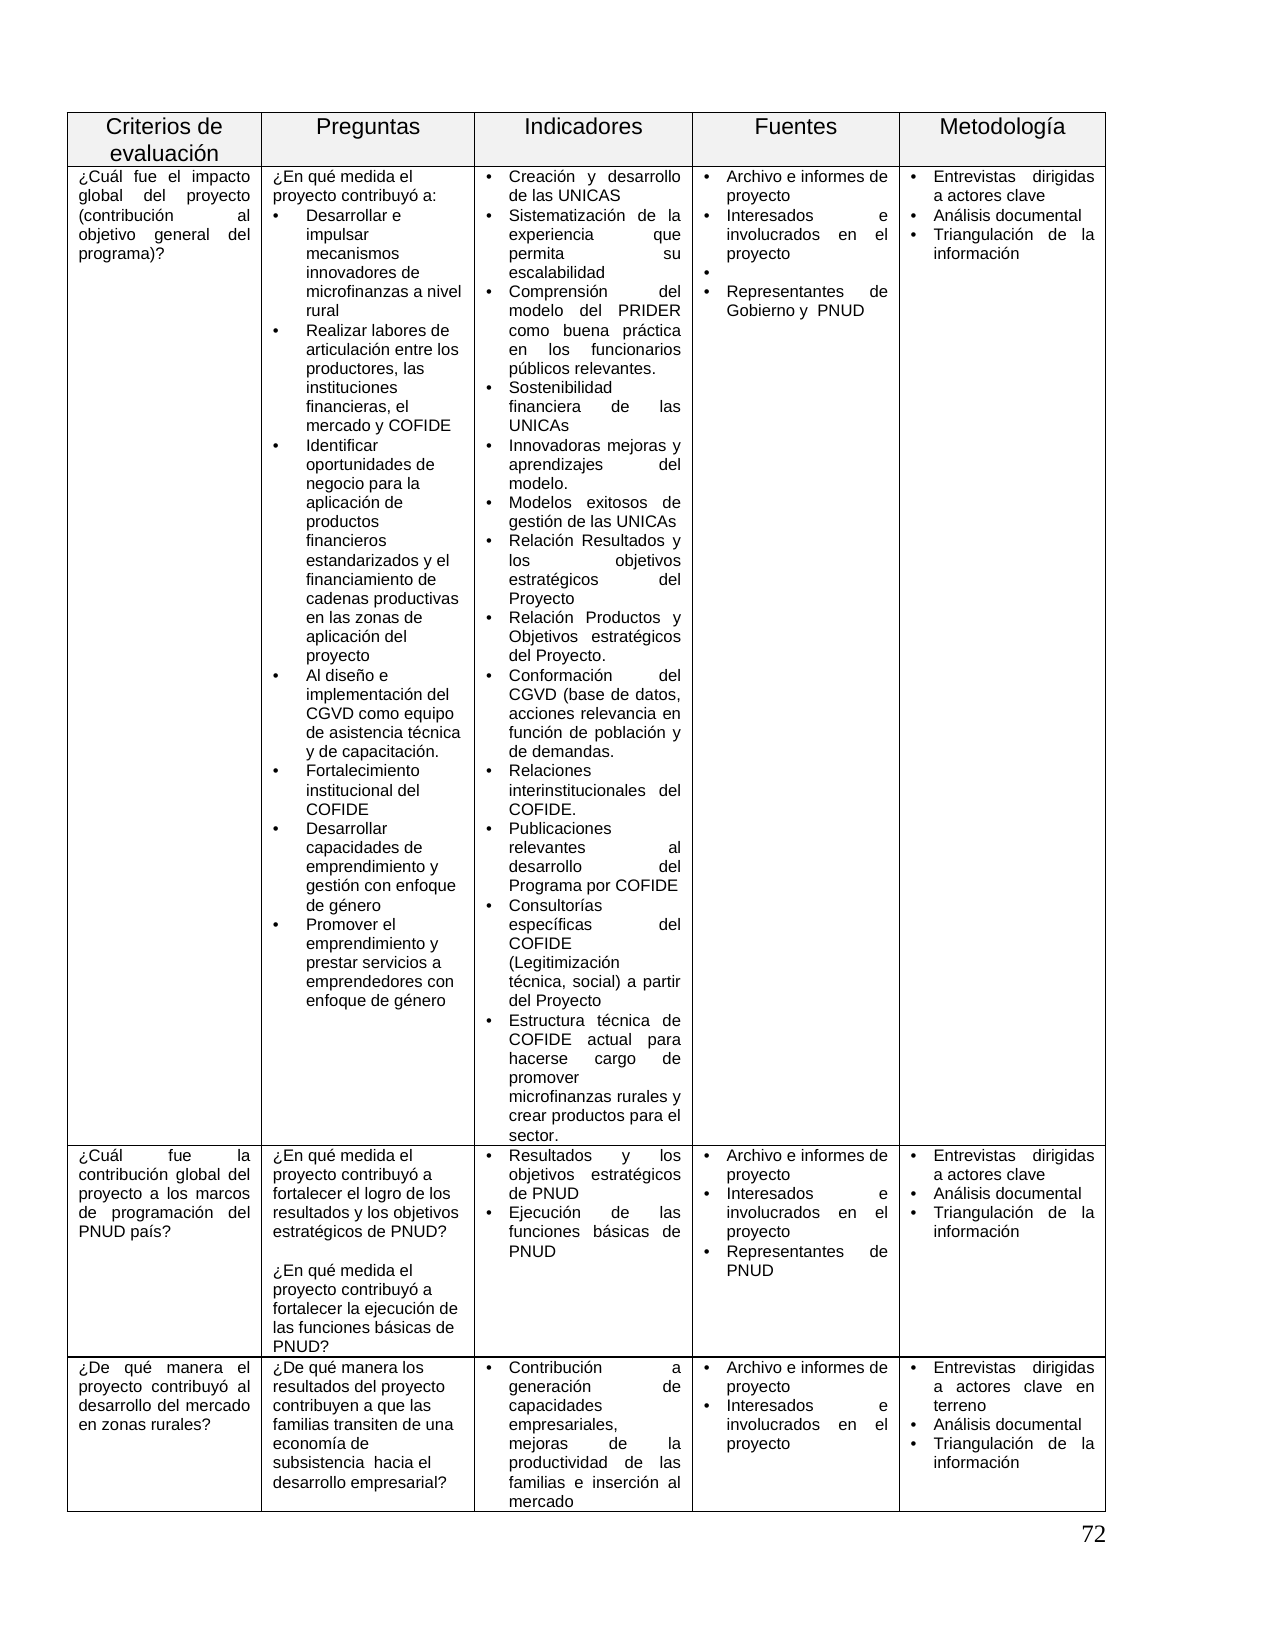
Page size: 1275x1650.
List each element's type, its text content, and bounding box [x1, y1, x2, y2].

table_header Fuentes [693, 113, 899, 166]
table_cell ¿De qué manera el proyecto contribuyó al desarrollo del mercado en zonas rurales? [68, 1358, 261, 1511]
table_cell Entrevistas dirigidas a actores clave Análisis documental Triangulación de la información [900, 1146, 1105, 1356]
table_cell Contribución a generación de capacidades empresariales, mejoras de la productividad de las familias e inserción al mercado [475, 1358, 692, 1511]
table_header Metodología [900, 113, 1105, 166]
table_cell ¿De qué manera los resultados del proyecto contribuyen a que las familias transiten de una economía de subsistencia hacia el desarrollo empresarial? [262, 1358, 474, 1511]
table_cell Archivo e informes de proyecto Interesados e involucrados en el proyecto Representantes de PNUD [693, 1146, 899, 1356]
table_cell ¿En qué medida el proyecto contribuyó a fortalecer el logro de los resultados y los objetivos estratégicos de PNUD? ¿En qué medida el proyecto contribuyó a fortalecer la ejecución de las funciones básicas de PNUD? [262, 1146, 474, 1356]
table_cell Archivo e informes de proyecto Interesados e involucrados en el proyecto [693, 1358, 899, 1511]
table_cell Entrevistas dirigidas a actores clave Análisis documental Triangulación de la información [900, 167, 1105, 1144]
table_header Indicadores [475, 113, 692, 166]
table_cell ¿En qué medida el proyecto contribuyó a: Desarrollar e impulsar mecanismos innovadores de microfinanzas a nivel rural Realizar labores de articulación entre los productores, las instituciones financieras, el mercado y COFIDE Identificar oportunidades de negocio para la aplicación de productos financieros estandarizados y el financiamiento de cadenas productivas en las zonas de aplicación del proyecto Al diseño e implementación del CGVD como equipo de asistencia técnica y de capacitación. Fortalecimiento institucional del COFIDE Desarrollar capacidades de emprendimiento y gestión con enfoque de género Promover el emprendimiento y prestar servicios a emprendedores con enfoque de género [262, 167, 474, 1144]
table_header Preguntas [262, 113, 474, 166]
table_cell Resultados y los objetivos estratégicos de PNUD Ejecución de las funciones básicas de PNUD [475, 1146, 692, 1356]
table_cell ¿Cuál fue la contribución global del proyecto a los marcos de programación del PNUD país? [68, 1146, 261, 1356]
table_cell ¿Cuál fue el impacto global del proyecto (contribución al objetivo general del programa)? [68, 167, 261, 1144]
table_header Criterios de evaluación [68, 113, 261, 166]
table_cell Creación y desarrollo de las UNICAS Sistematización de la experiencia que permita su escalabilidad Comprensión del modelo del PRIDER como buena práctica en los funcionarios públicos relevantes. Sostenibilidad financiera de las UNICAs Innovadoras mejoras y aprendizajes del modelo. Modelos exitosos de gestión de las UNICAs Relación Resultados y los objetivos estratégicos del Proyecto Relación Productos y Objetivos estratégicos del Proyecto. Conformación del CGVD (base de datos, acciones relevancia en función de población y de demandas. Relaciones interinstitucionales del COFIDE. Publicaciones relevantes al desarrollo del Programa por COFIDE Consultorías específicas del COFIDE (Legitimización técnica, social) a partir del Proyecto Estructura técnica de COFIDE actual para hacerse cargo de promover microfinanzas rurales y crear productos para el sector. [475, 167, 692, 1144]
table_cell Archivo e informes de proyecto Interesados e involucrados en el proyecto Representantes de Gobierno y PNUD [693, 167, 899, 1144]
table_cell Entrevistas dirigidas a actores clave en terreno Análisis documental Triangulación de la información [900, 1358, 1105, 1511]
